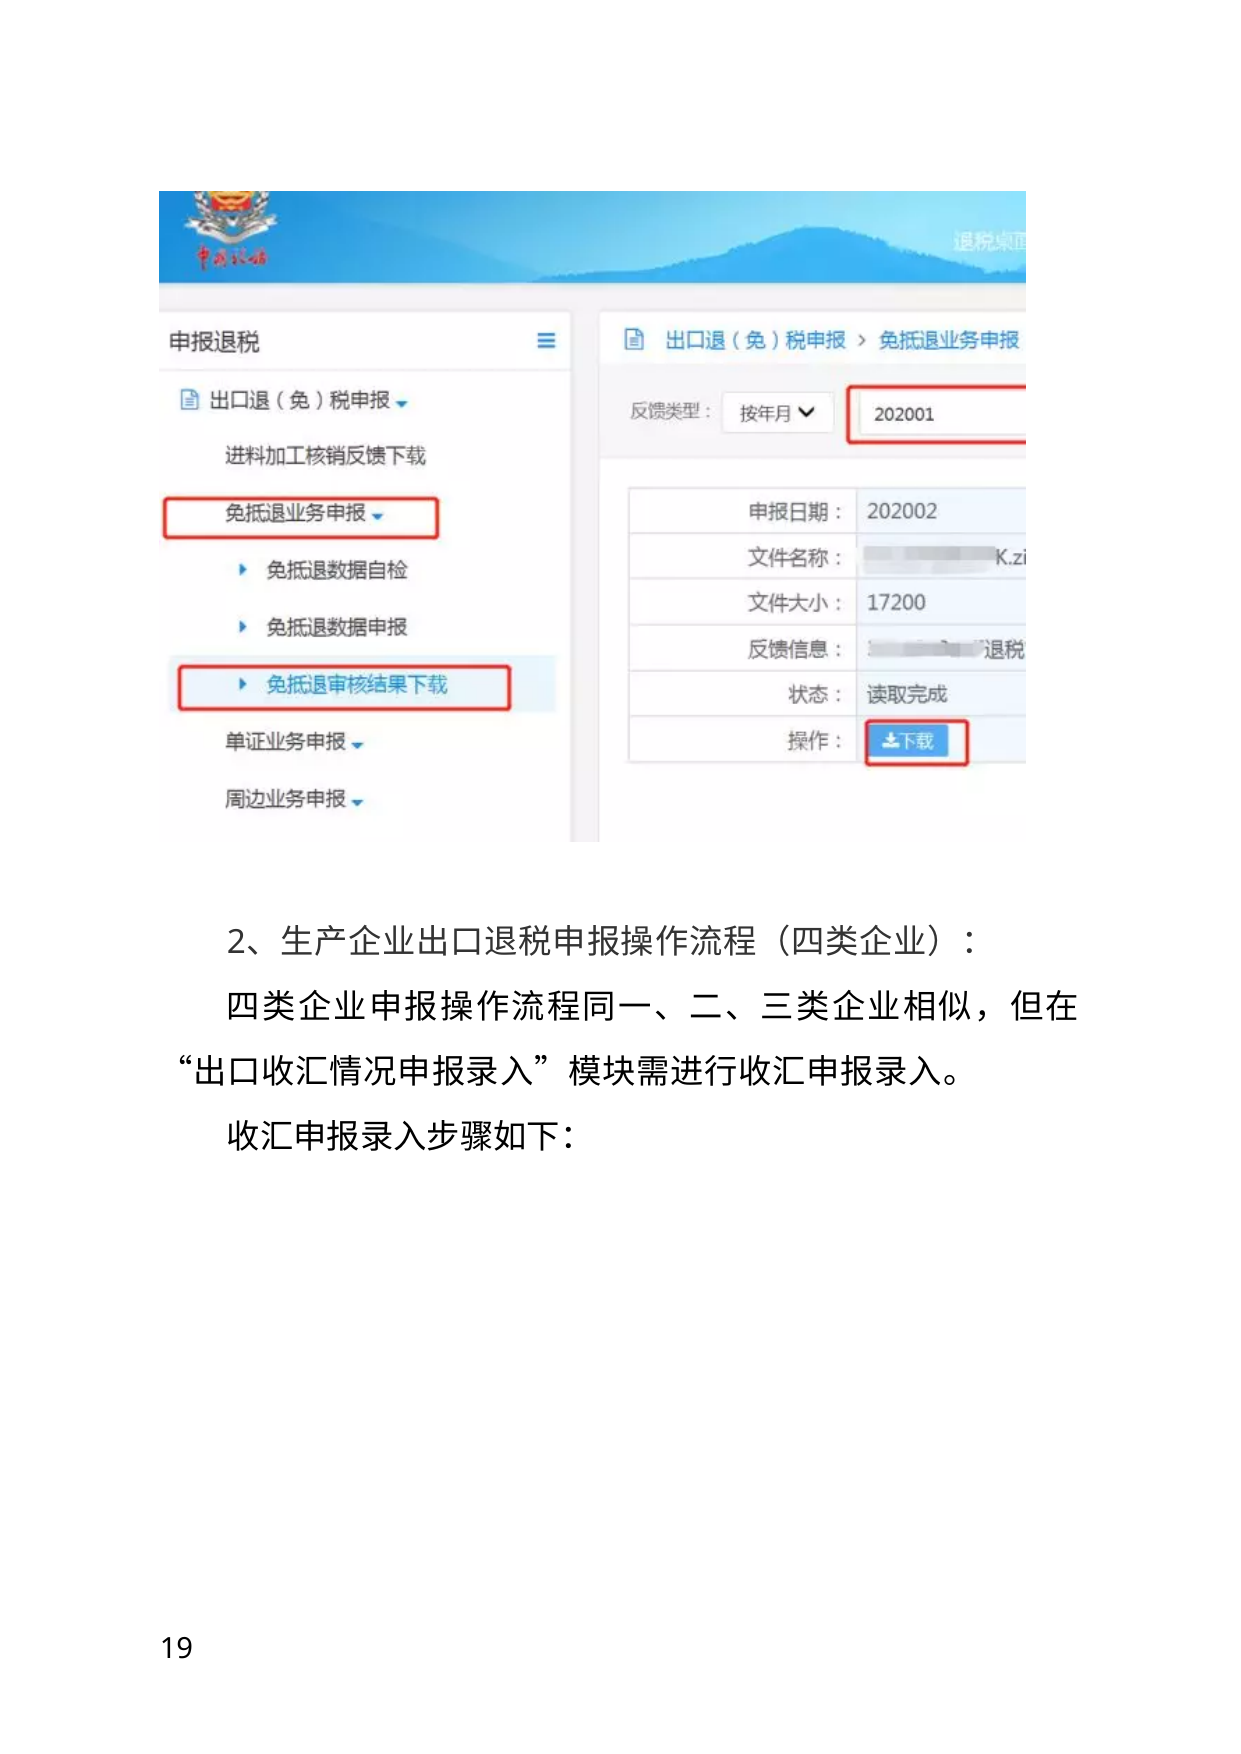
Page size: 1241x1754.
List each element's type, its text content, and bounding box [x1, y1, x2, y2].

text 四类企业申报操作流程同一、二、三类企业相似，但在“出口收汇情况申报录入”模块需进行收汇申报录入。 [159, 972, 1081, 1102]
picture [159, 191, 1026, 842]
text 收汇申报录入步骤如下： [159, 1102, 1081, 1167]
text 2、生产企业出口退税申报操作流程（四类企业）： [159, 907, 1081, 972]
